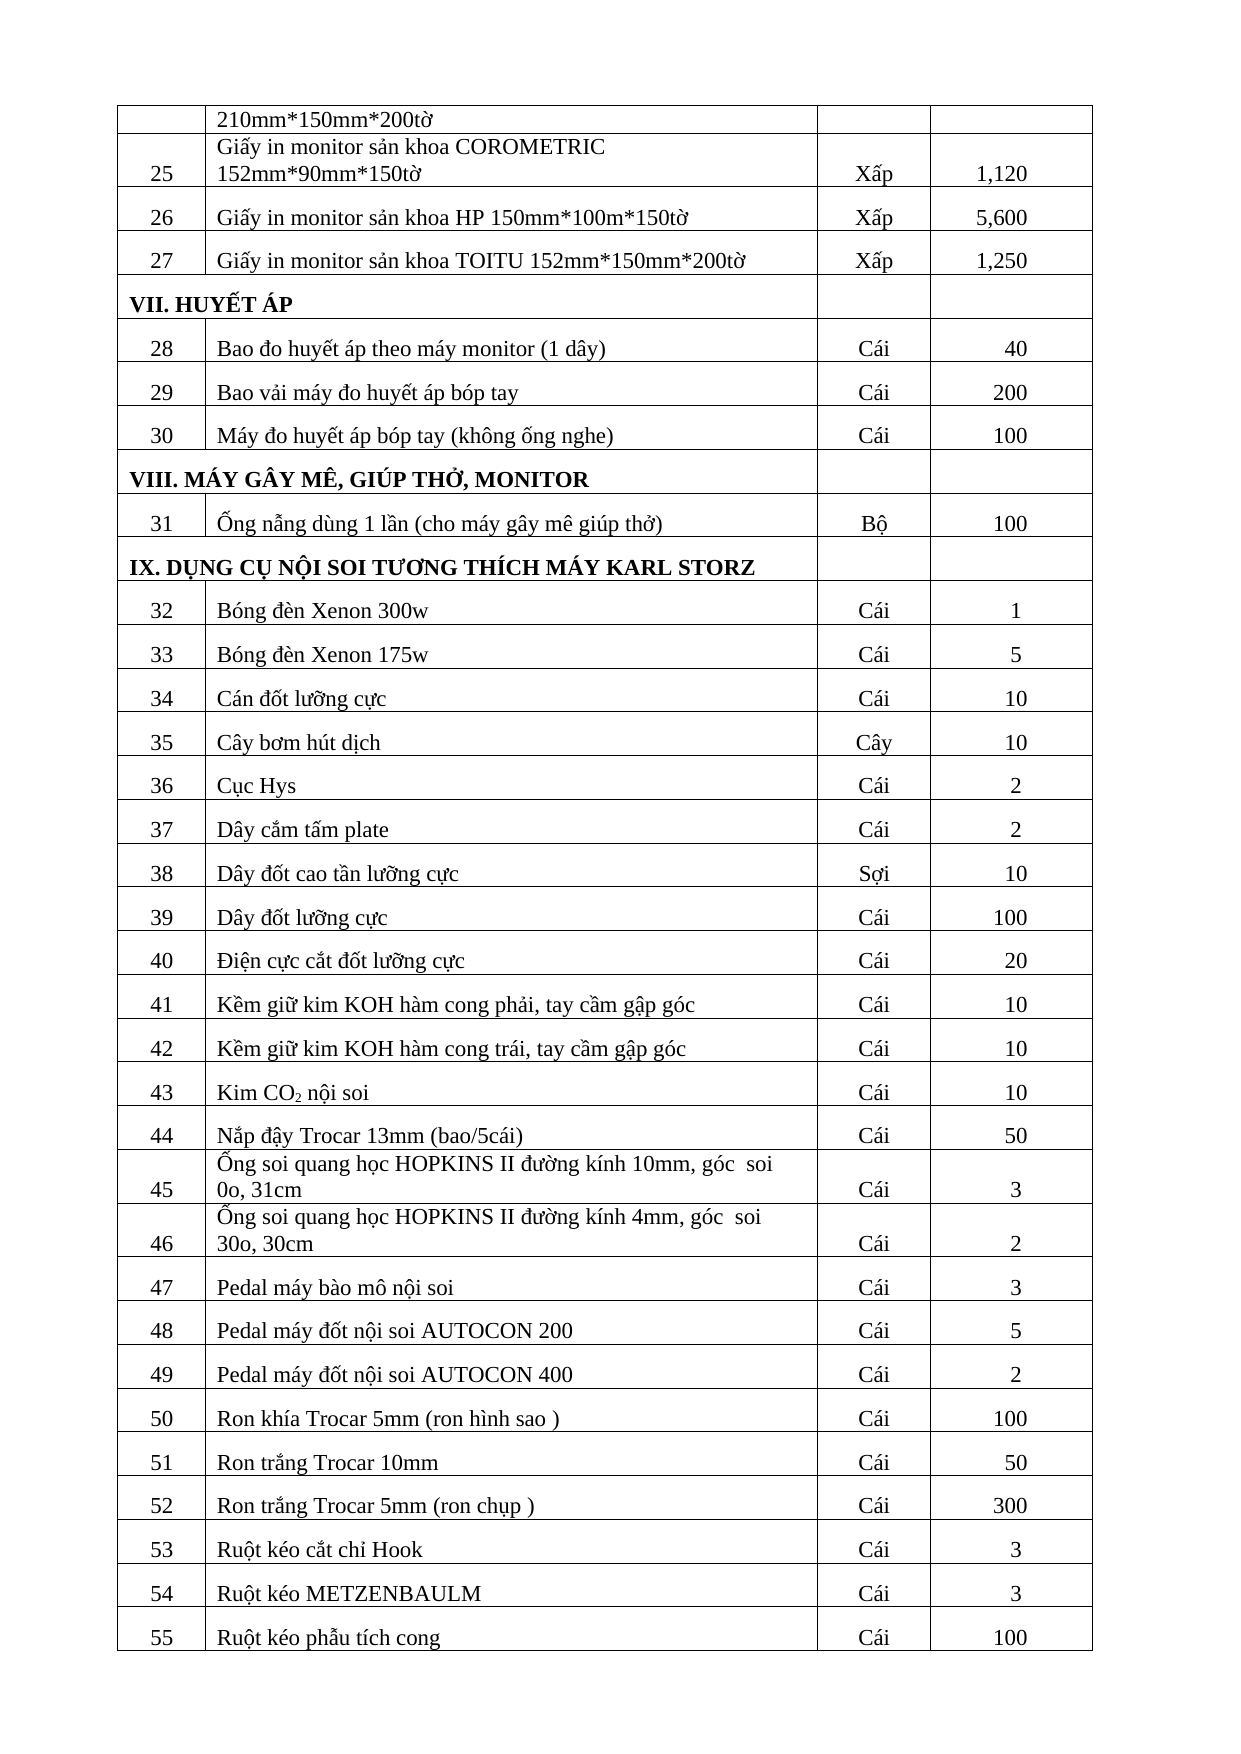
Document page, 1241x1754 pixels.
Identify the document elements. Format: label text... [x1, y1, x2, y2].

table_cell 100 [931, 1389, 1092, 1431]
table_cell Xấp [818, 187, 930, 230]
table_cell Ron trắng Trocar 10mm [206, 1432, 817, 1475]
table_cell Cái [818, 1607, 930, 1650]
table_cell 46 [118, 1204, 205, 1256]
table_cell 5 [931, 1301, 1092, 1344]
table_cell VIII. MÁY GÂY MÊ, GIÚP THỞ, MONITOR [118, 450, 817, 492]
table_cell Cái [818, 931, 930, 974]
table_cell Cái [818, 1150, 930, 1202]
table_cell 37 [118, 800, 205, 842]
table_cell 5,600 [931, 187, 1092, 230]
table_cell Cái [818, 887, 930, 930]
table_cell 3 [931, 1520, 1092, 1562]
table_cell Bộ [818, 494, 930, 536]
table_cell Cái [818, 975, 930, 1017]
table_cell Cái [818, 625, 930, 667]
table_cell Ống soi quang học HOPKINS II đường kính 4mm, góc soi 30o, 30cm [206, 1204, 817, 1256]
table_cell 44 [118, 1106, 205, 1149]
table_cell Ruột kéo cắt chỉ Hook [206, 1520, 817, 1562]
table_cell 2 [931, 756, 1092, 799]
table_cell 47 [118, 1257, 205, 1300]
table_cell Dây cắm tấm plate [206, 800, 817, 842]
table_cell 32 [118, 581, 205, 624]
table_cell Bao vải máy đo huyết áp bóp tay [206, 362, 817, 405]
table_cell 2 [931, 1204, 1092, 1256]
table_cell Cái [818, 800, 930, 842]
table_cell 200 [931, 362, 1092, 405]
table_cell [818, 275, 930, 317]
table_cell Pedal máy đốt nội soi AUTOCON 200 [206, 1301, 817, 1344]
table_cell 42 [118, 1019, 205, 1061]
table_cell Cái [818, 1301, 930, 1344]
table_cell Xấp [818, 134, 930, 186]
table_cell Ron trắng Trocar 5mm (ron chụp ) [206, 1476, 817, 1519]
table_cell 40 [931, 319, 1092, 361]
table_cell [818, 450, 930, 492]
table_cell 50 [931, 1432, 1092, 1475]
table_cell Cán đốt lưỡng cực [206, 669, 817, 711]
table_cell Cái [818, 1204, 930, 1256]
table_cell 1 [931, 581, 1092, 624]
table_cell Xấp [818, 231, 930, 274]
table_cell 35 [118, 712, 205, 755]
table_cell Cái [818, 1520, 930, 1562]
table_cell Pedal máy bào mô nội soi [206, 1257, 817, 1300]
table_cell Ruột kéo METZENBAULM [206, 1564, 817, 1606]
table_cell Dây đốt cao tần lưỡng cực [206, 844, 817, 886]
table_cell Cái [818, 581, 930, 624]
table_cell Kim CO2 nội soi [206, 1062, 817, 1105]
table_cell Cái [818, 1345, 930, 1387]
table_cell [931, 450, 1092, 492]
table_cell Cây bơm hút dịch [206, 712, 817, 755]
table_cell 41 [118, 975, 205, 1017]
table_cell 53 [118, 1520, 205, 1562]
table_cell [931, 537, 1092, 580]
table_cell Pedal máy đốt nội soi AUTOCON 400 [206, 1345, 817, 1387]
table_cell 3 [931, 1564, 1092, 1606]
table_cell Cái [818, 362, 930, 405]
table_cell Máy đo huyết áp bóp tay (không ống nghe) [206, 406, 817, 449]
table_cell Cái [818, 1106, 930, 1149]
table_cell 31 [118, 494, 205, 536]
table_cell 24 [118, 106, 205, 132]
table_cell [206, 106, 817, 132]
table_cell Bao đo huyết áp theo máy monitor (1 dây) [206, 319, 817, 361]
table_cell Dây đốt lưỡng cực [206, 887, 817, 930]
table_cell Kềm giữ kim KOH hàm cong trái, tay cầm gập góc [206, 1019, 817, 1061]
table_cell 27 [118, 231, 205, 274]
table_cell Cái [818, 669, 930, 711]
table_cell [818, 537, 930, 580]
table_cell 1,120 [931, 134, 1092, 186]
table_cell 34 [118, 669, 205, 711]
table_cell 10 [931, 975, 1092, 1017]
table_cell Giấy in monitor sản khoa TOITU 152mm*150mm*200tờ [206, 231, 817, 274]
table_cell 36 [118, 756, 205, 799]
table_cell 50 [118, 1389, 205, 1431]
table_cell 100 [931, 1607, 1092, 1650]
table_cell VII. HUYẾT ÁP [118, 275, 817, 317]
table_cell 20 [931, 931, 1092, 974]
table_cell Bóng đèn Xenon 175w [206, 625, 817, 667]
table_cell 49 [118, 1345, 205, 1387]
table_cell Giấy in monitor sản khoa COROMETRIC 152mm*90mm*150tờ [206, 134, 817, 186]
table_cell 100 [931, 406, 1092, 449]
table_cell Cái [818, 1432, 930, 1475]
table_cell IX. DỤNG CỤ NỘI SOI TƯƠNG THÍCH MÁY KARL STORZ [118, 537, 817, 580]
table_cell Giấy in monitor sản khoa HP 150mm*100m*150tờ [206, 187, 817, 230]
table_cell 52 [118, 1476, 205, 1519]
table_cell 10 [931, 1019, 1092, 1061]
table_cell 33 [118, 625, 205, 667]
table_cell 1,250 [931, 231, 1092, 274]
table_cell 30 [118, 406, 205, 449]
table_cell 5 [931, 625, 1092, 667]
table_cell 28 [118, 319, 205, 361]
table_cell Ron khía Trocar 5mm (ron hình sao ) [206, 1389, 817, 1431]
table_cell 10 [931, 844, 1092, 886]
table_cell 2 [931, 1345, 1092, 1387]
table_cell Cái [818, 1062, 930, 1105]
table_cell 39 [118, 887, 205, 930]
table_cell Ruột kéo phẫu tích cong [206, 1607, 817, 1650]
table_cell Cái [818, 756, 930, 799]
table_cell 55 [118, 1607, 205, 1650]
table_cell 10 [931, 1062, 1092, 1105]
table_cell 38 [118, 844, 205, 886]
table_cell Cái [818, 1019, 930, 1061]
table_cell 25 [118, 134, 205, 186]
table_cell Sợi [818, 844, 930, 886]
table_cell 51 [118, 1432, 205, 1475]
table_cell Ống nẫng dùng 1 lần (cho máy gây mê giúp thở) [206, 494, 817, 536]
table_cell Cái [818, 1476, 930, 1519]
table_cell Cái [818, 319, 930, 361]
table_cell 26 [118, 187, 205, 230]
table_cell 10 [931, 669, 1092, 711]
table_cell Cái [818, 406, 930, 449]
table_cell 100 [931, 494, 1092, 536]
table_cell 54 [118, 1564, 205, 1606]
table_cell Ống soi quang học HOPKINS II đường kính 10mm, góc soi 0o, 31cm [206, 1150, 817, 1202]
table_cell Cây [818, 712, 930, 755]
table_cell [931, 275, 1092, 317]
table_cell Cái [818, 1564, 930, 1606]
table_cell 40 [118, 931, 205, 974]
table_cell Xấp [818, 106, 930, 132]
table_cell 48 [118, 1301, 205, 1344]
table_cell 300 [931, 1476, 1092, 1519]
table_cell Điện cực cắt đốt lưỡng cực [206, 931, 817, 974]
table_cell 100 [931, 887, 1092, 930]
table_cell 3 [931, 1150, 1092, 1202]
table_cell Cục Hys [206, 756, 817, 799]
table_cell Kềm giữ kim KOH hàm cong phải, tay cầm gập góc [206, 975, 817, 1017]
table_cell 10 [931, 712, 1092, 755]
table_cell Cái [818, 1257, 930, 1300]
table_cell Nắp đậy Trocar 13mm (bao/5cái) [206, 1106, 817, 1149]
table_cell 40 [931, 106, 1092, 132]
table_cell 3 [931, 1257, 1092, 1300]
table_cell 43 [118, 1062, 205, 1105]
table_cell 2 [931, 800, 1092, 842]
table_cell 29 [118, 362, 205, 405]
table_cell 45 [118, 1150, 205, 1202]
table_cell Bóng đèn Xenon 300w [206, 581, 817, 624]
table_cell Cái [818, 1389, 930, 1431]
table_cell 50 [931, 1106, 1092, 1149]
